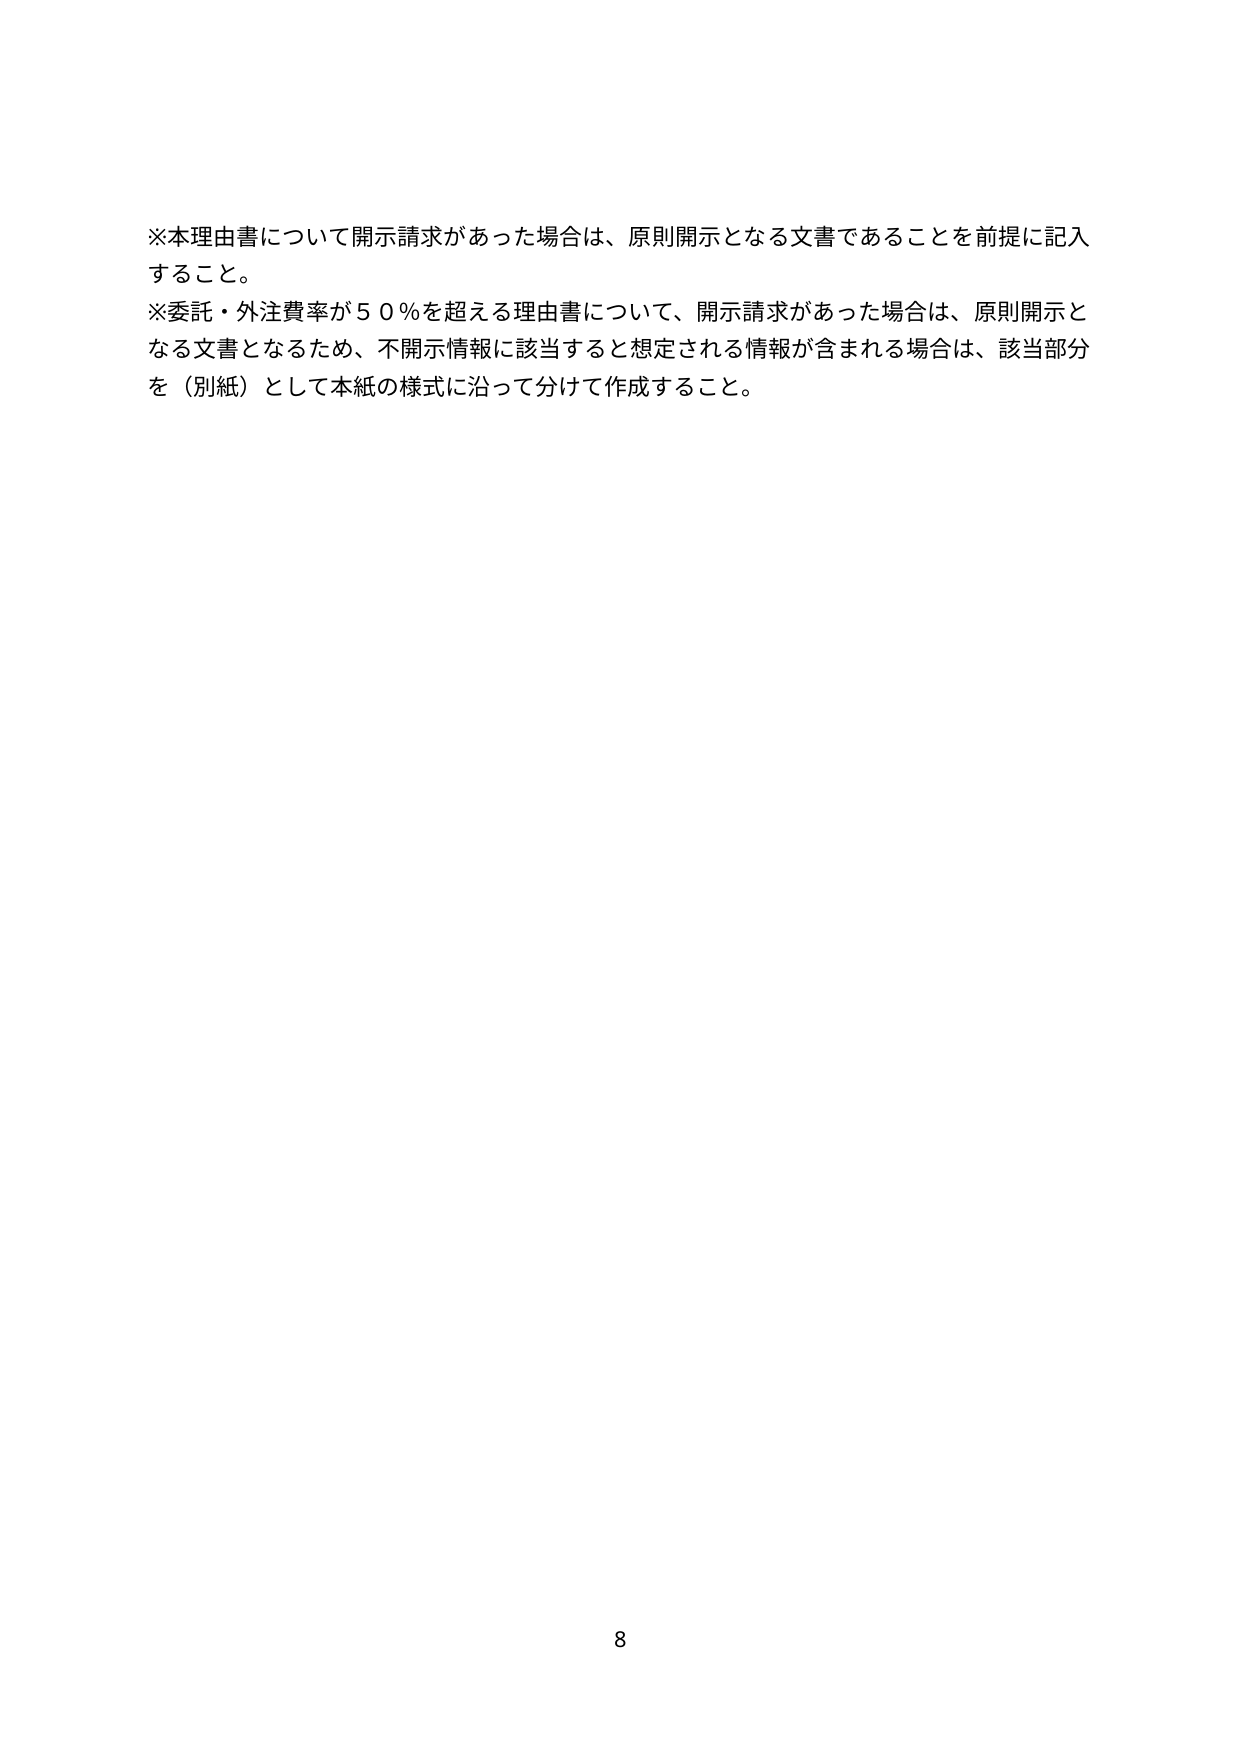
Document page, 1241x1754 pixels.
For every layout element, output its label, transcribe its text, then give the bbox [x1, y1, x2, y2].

text ※委託・外注費率が５０％を超える理由書について、開示請求があった場合は、原則開示となる文書となるため、不開示情報に該当すると想定される情報が含まれる場合は、該当部分を（別紙）として本紙の様式に沿って分けて作成すること。 [148, 292, 1092, 404]
text ※本理由書について開示請求があった場合は、原則開示となる文書であることを前提に記入すること。 [148, 217, 1092, 292]
